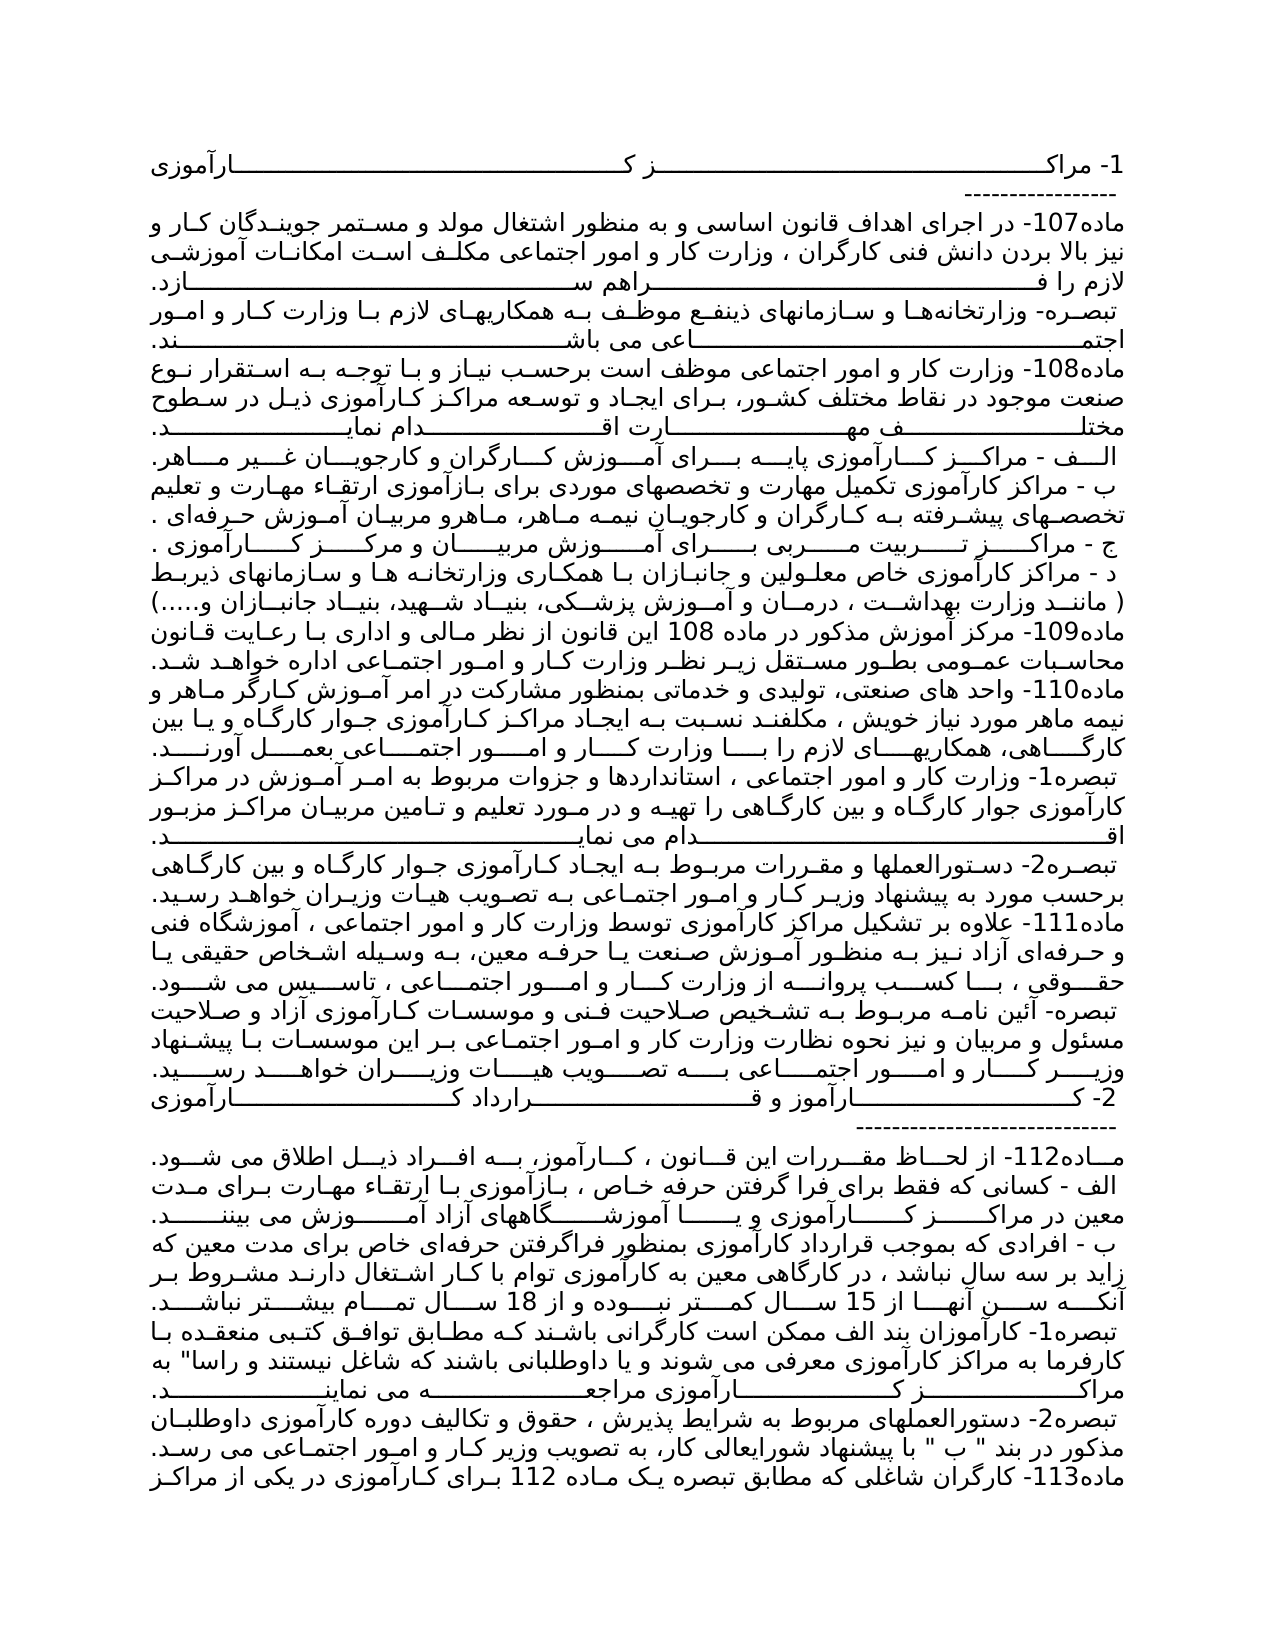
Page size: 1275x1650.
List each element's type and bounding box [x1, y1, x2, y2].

text [150, 150, 1125, 1492]
